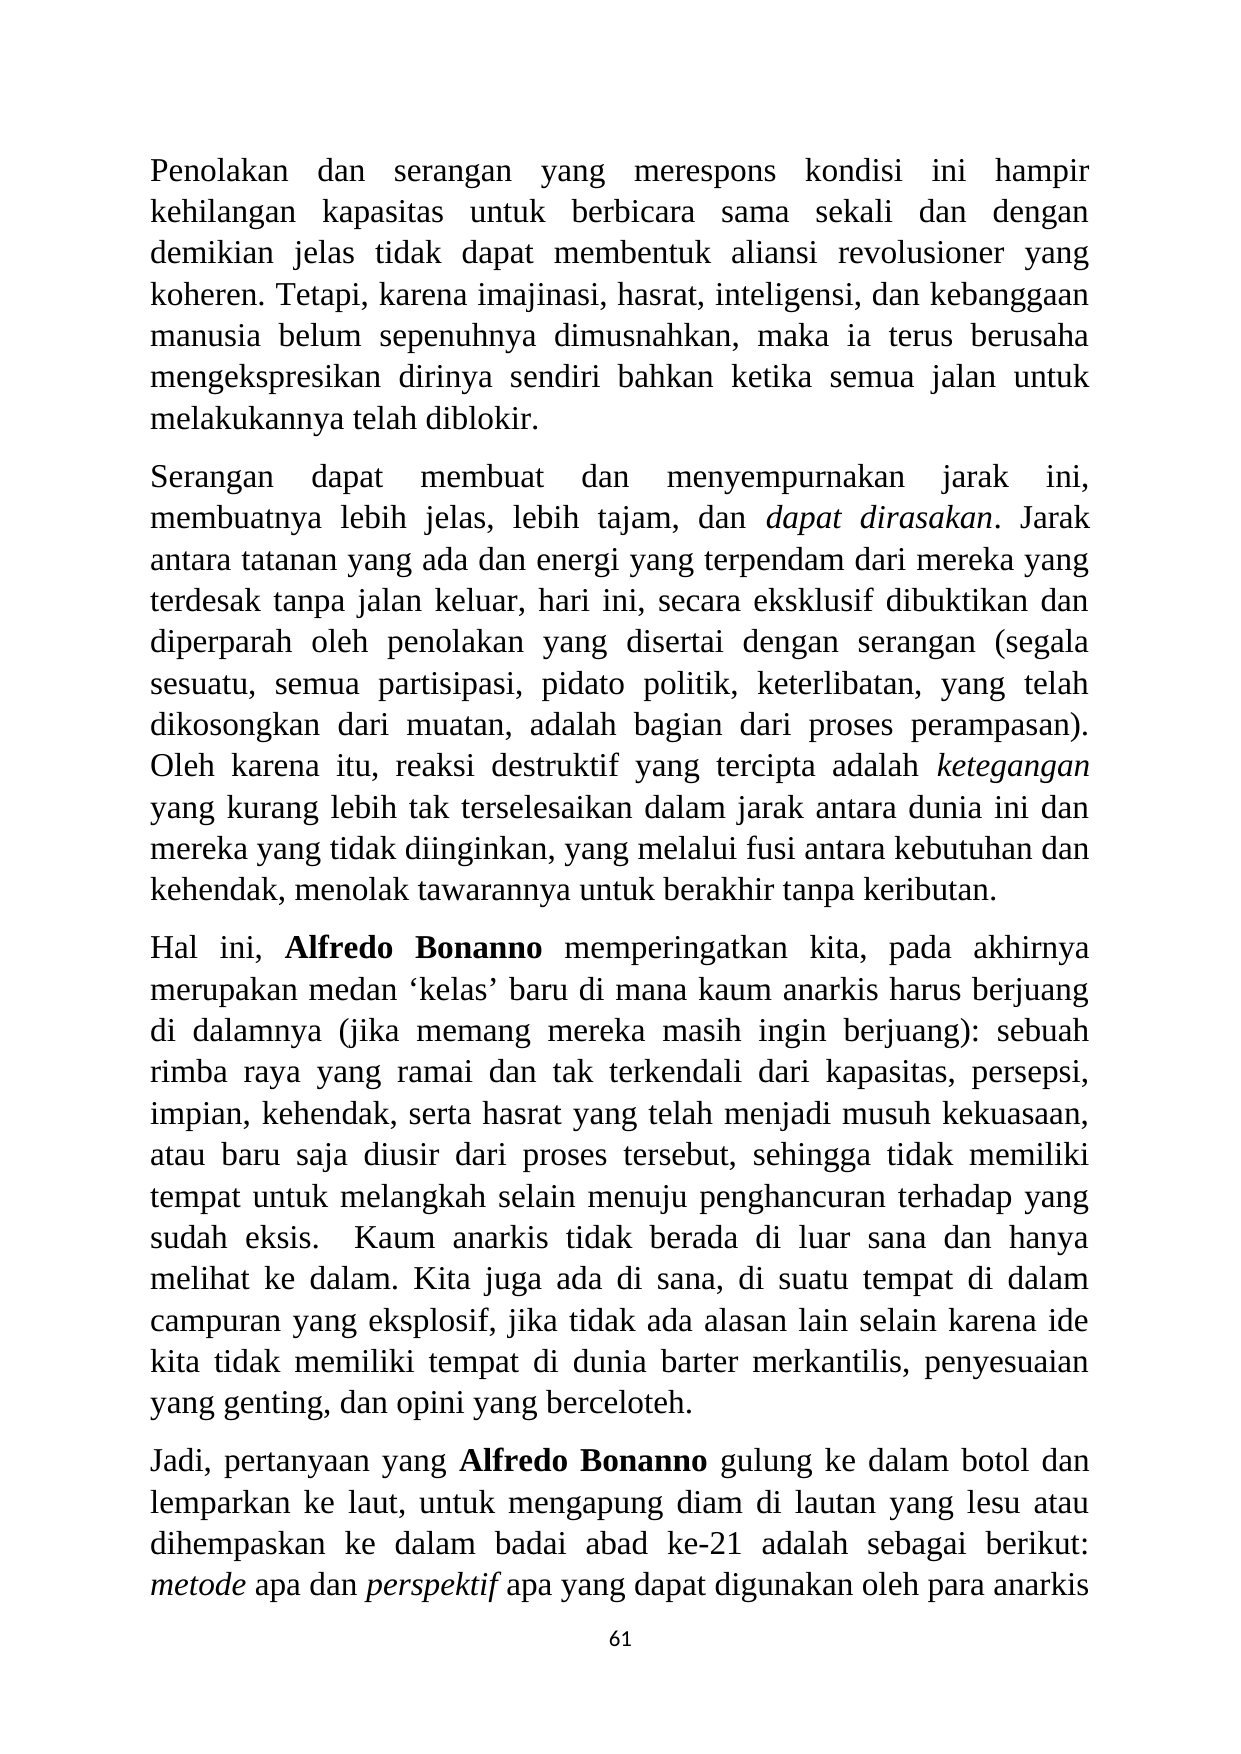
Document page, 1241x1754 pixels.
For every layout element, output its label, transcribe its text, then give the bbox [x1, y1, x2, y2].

text Hal ini, Alfredo Bonanno memperingatkan kita, pada akhirnya merupakan medan ‘kelas’ baru di mana kaum anarkis harus berjuang di dalamnya (jika memang mereka masih ingin berjuang): sebuah rimba raya yang ramai dan tak terkendali dari kapasitas, persepsi, impian, kehendak, serta hasrat yang telah menjadi musuh kekuasaan, atau baru saja diusir dari proses tersebut, sehingga tidak memiliki tempat untuk melangkah selain menuju penghancuran terhadap yang sudah eksis. Kaum anarkis tidak berada di luar sana dan hanya melihat ke dalam. Kita juga ada di sana, di suatu tempat di dalam campuran yang eksplosif, jika tidak ada alasan lain selain karena ide kita tidak memiliki tempat di dunia barter merkantilis, penyesuaian yang genting, dan opini yang berceloteh. [150, 928, 1090, 1421]
text Penolakan dan serangan yang merespons kondisi ini hampir kehilangan kapasitas untuk berbicara sama sekali dan dengan demikian jelas tidak dapat membentuk aliansi revolusioner yang koheren. Tetapi, karena imajinasi, hasrat, inteligensi, dan kebanggaan manusia belum sepenuhnya dimusnahkan, maka ia terus berusaha mengekspresikan dirinya sendiri bahkan ketika semua jalan untuk melakukannya telah diblokir. [150, 150, 1090, 436]
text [150, 1441, 1090, 1603]
text Serangan dapat membuat dan menyempurnakan jarak ini, membuatnya lebih jelas, lebih tajam, dan dapat dirasakan. Jarak antara tatanan yang ada dan energi yang terpendam dari mereka yang terdesak tanpa jalan keluar, hari ini, secara eksklusif dibuktikan dan diperparah oleh penolakan yang disertai dengan serangan (segala sesuatu, semua partisipasi, pidato politik, keterlibatan, yang telah dikosongkan dari muatan, adalah bagian dari proses perampasan). Oleh karena itu, reaksi destruktif yang tercipta adalah ketegangan yang kurang lebih tak terselesaikan dalam jarak antara dunia ini dan mereka yang tidak diinginkan, yang melalui fusi antara kebutuhan dan kehendak, menolak tawarannya untuk berakhir tanpa keributan. [150, 456, 1090, 908]
